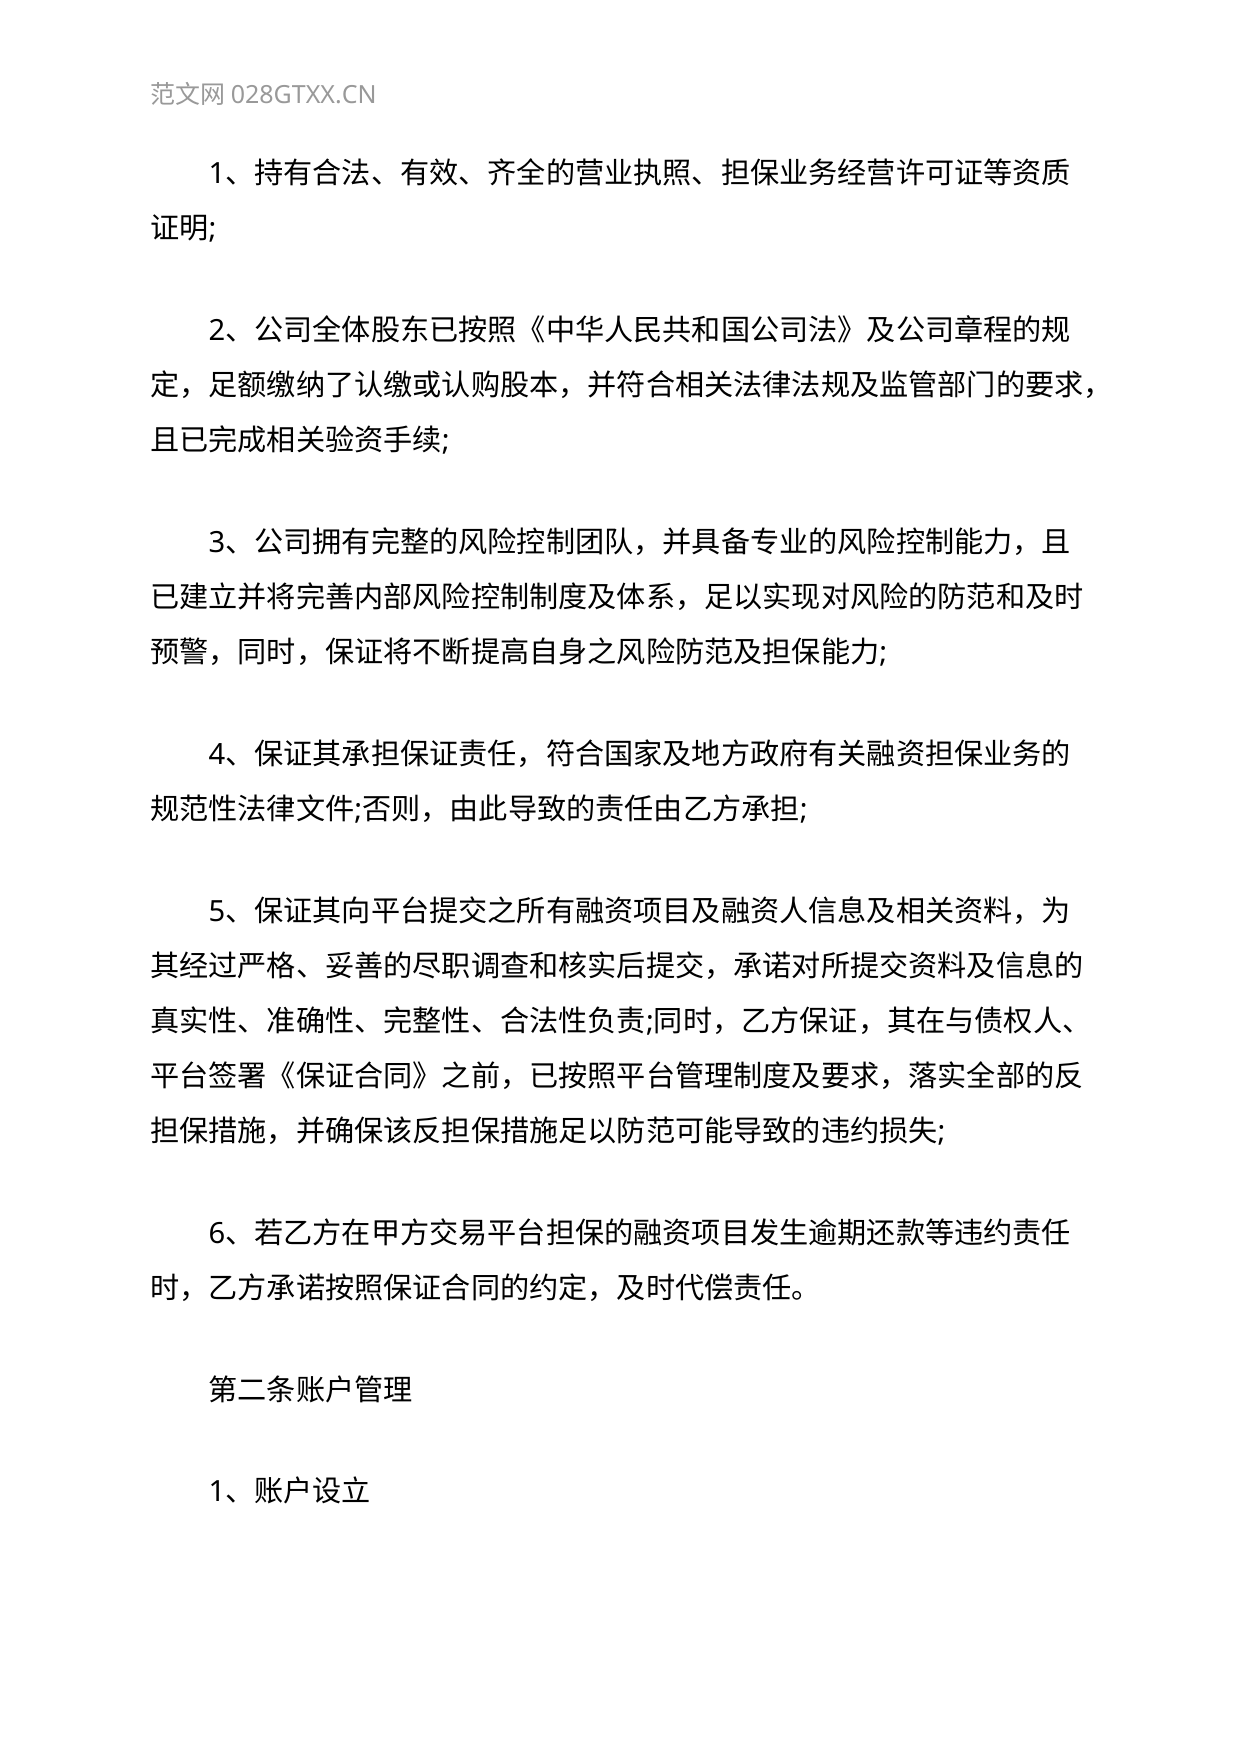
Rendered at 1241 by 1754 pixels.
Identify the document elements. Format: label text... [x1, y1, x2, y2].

text 5、保证其向平台提交之所有融资项目及融资人信息及相关资料，为其经过严格、妥善的尽职调查和核实后提交，承诺对所提交资料及信息的真实性、准确性、完整性、合法性负责;同时，乙方保证，其在与债权人、平台签署《保证合同》之前，已按照平台管理制度及要求，落实全部的反担保措施，并确保该反担保措施足以防范可能导致的违约损失; [150, 888, 1090, 1150]
text 6、若乙方在甲方交易平台担保的融资项目发生逾期还款等违约责任时，乙方承诺按照保证合同的约定，及时代偿责任。 [150, 1209, 1090, 1307]
text 1、持有合法、有效、齐全的营业执照、担保业务经营许可证等资质证明; [150, 150, 1090, 247]
text 第二条账户管理 [150, 1366, 1090, 1408]
text 4、保证其承担保证责任，符合国家及地方政府有关融资担保业务的规范性法律文件;否则，由此导致的责任由乙方承担; [150, 731, 1090, 828]
text 1、账户设立 [150, 1468, 1090, 1510]
text 3、公司拥有完整的风险控制团队，并具备专业的风险控制能力，且已建立并将完善内部风险控制制度及体系，足以实现对风险的防范和及时预警，同时，保证将不断提高自身之风险防范及担保能力; [150, 519, 1090, 671]
text 2、公司全体股东已按照《中华人民共和国公司法》及公司章程的规定，足额缴纳了认缴或认购股本，并符合相关法律法规及监管部门的要求，且已完成相关验资手续; [150, 307, 1090, 459]
